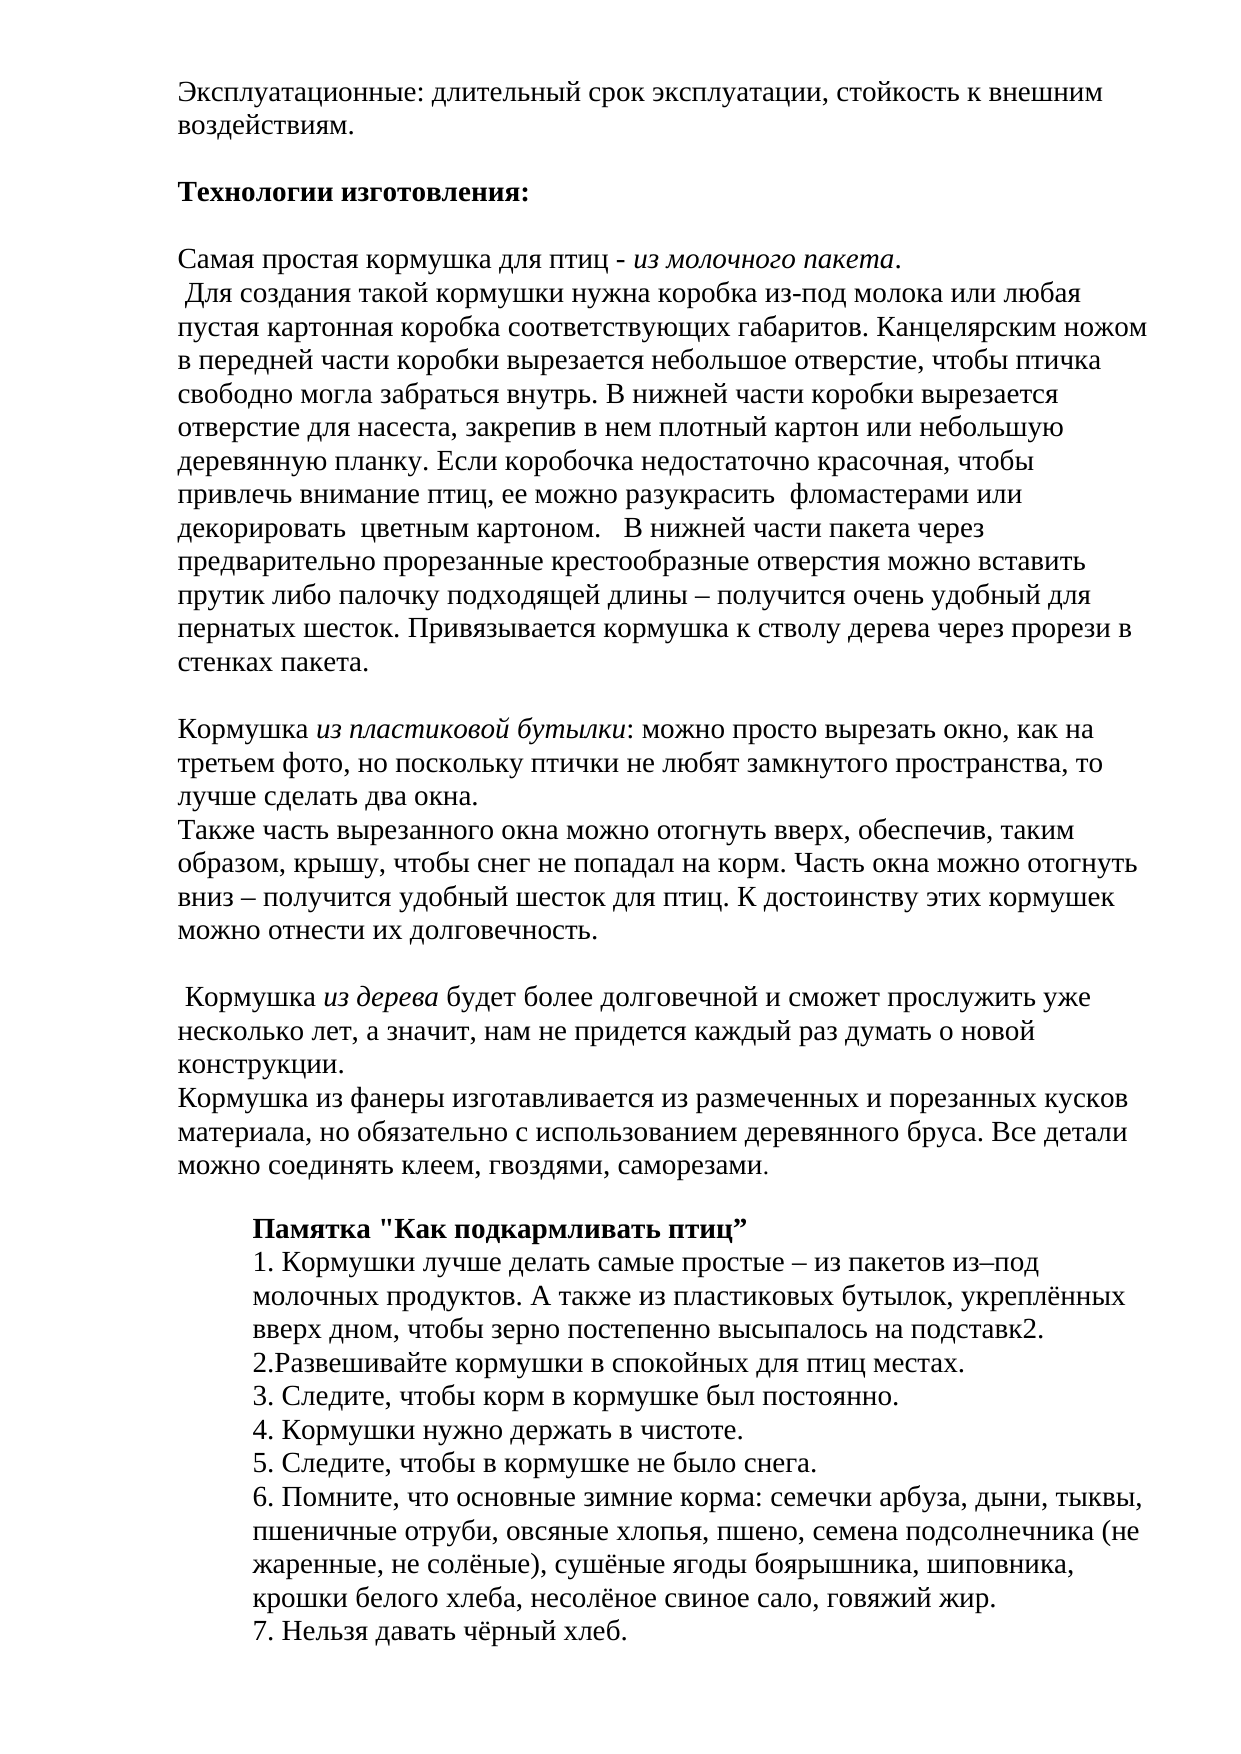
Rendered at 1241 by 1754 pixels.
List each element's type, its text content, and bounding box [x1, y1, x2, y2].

text Также часть вырезанного окна можно отогнуть вверх, обеспечив, таким образом, крышу, чтобы снег не попадал на корм. Часть окна можно отогнуть вниз – получится удобный шесток для птиц. К достоинству этих кормушек можно отнести их долговечность. [177, 812, 1152, 946]
list Памятка "Как подкармливать птиц” [252, 1211, 1152, 1244]
text Для создания такой кормушки нужна коробка из-под молока или любая пустая картонная коробка соответствующих габаритов. Канцелярским ножом в передней части коробки вырезается небольшое отверстие, чтобы птичка свободно могла забраться внутрь. В нижней части коробки вырезается отверстие для насеста, закрепив в нем плотный картон или небольшую деревянную планку. Если коробочка недостаточно красочная, чтобы привлечь внимание птиц, ее можно разукрасить фломастерами или декорировать цветным картоном. В нижней части пакета через предварительно прорезанные крестообразные отверстия можно вставить прутик либо палочку подходящей длины – получится очень удобный для пернатых шесток. Привязывается кормушка к стволу дерева через прорези в стенках пакета. [177, 275, 1152, 678]
text Кормушка из фанеры изготавливается из размеченных и порезанных кусков материала, но обязательно с использованием деревянного бруса. Все детали можно соединять клеем, гвоздями, саморезами. [177, 1080, 1152, 1181]
list 4. Кормушки нужно держать в чистоте. [252, 1412, 1152, 1446]
list 7. Нельзя давать чёрный хлеб. [252, 1613, 1152, 1647]
text Технологии изготовления: [177, 174, 1152, 208]
list 5. Следите, чтобы в кормушке не было снега. [252, 1446, 1152, 1479]
text Кормушка из дерева будет более долговечной и сможет прослужить уже несколько лет, а значит, нам не придется каждый раз думать о новой конструкции. [177, 979, 1152, 1080]
list 3. Следите, чтобы корм в кормушке был постоянно. [252, 1378, 1152, 1412]
list 1. Кормушки лучше делать самые простые – из пакетов из–под молочных продуктов. А также из пластиковых бутылок, укреплённых вверх дном, чтобы зерно постепенно высыпалось на подставк2. 2.Развешивайте кормушки в спокойных для птиц местах. [252, 1244, 1152, 1378]
list 6. Помните, что основные зимние корма: семечки арбуза, дыни, тыквы, пшеничные отруби, овсяные хлопья, пшено, семена подсолнечника (не жаренные, не солёные), сушёные ягоды боярышника, шиповника, крошки белого хлеба, несолёное свиное сало, говяжий жир. [252, 1479, 1152, 1613]
text Кормушка из пластиковой бутылки: можно просто вырезать окно, как на третьем фото, но поскольку птички не любят замкнутого пространства, то лучше сделать два окна. [177, 711, 1152, 812]
text Эксплуатационные: длительный срок эксплуатации, стойкость к внешним воздействиям. [177, 74, 1152, 141]
text Самая простая кормушка для птиц - из молочного пакета. [177, 242, 1152, 275]
